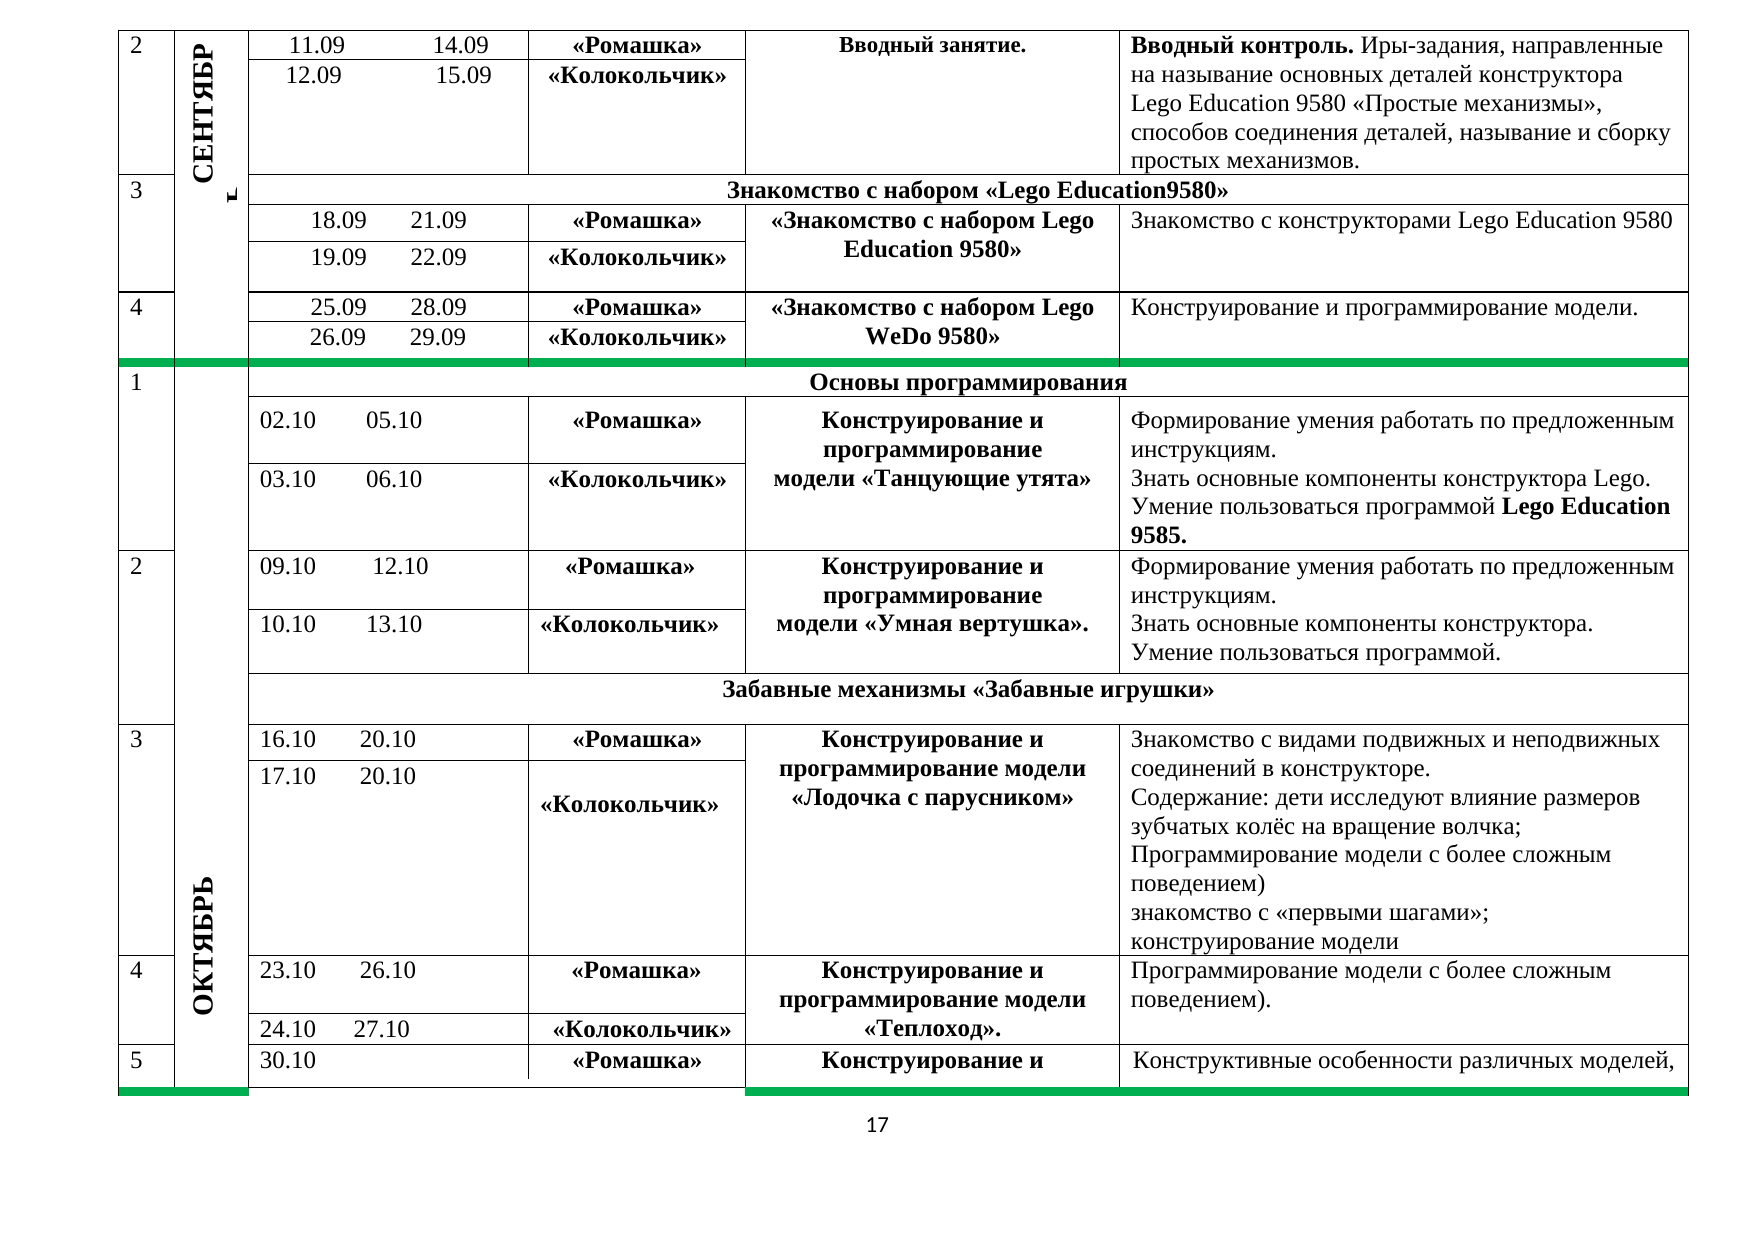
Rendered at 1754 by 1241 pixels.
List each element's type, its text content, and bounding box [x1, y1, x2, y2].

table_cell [746, 1045, 1119, 1087]
table_cell 26.09 29.09 [249, 322, 528, 358]
table_cell 16.10 20.10 [249, 725, 528, 760]
table_cell Знакомство с видами подвижных и неподвижных соединений в конструкторе. Содержание: дети исследуют влияние размеров зубчатых колёс на вращение волчка; Программирование модели с более сложным поведением) знакомство с «первыми шагами»; конструирование модели [1120, 725, 1688, 954]
table_cell Программирование модели с более сложным поведением). [1120, 956, 1688, 1044]
table_cell 17.10 20.10 [249, 761, 528, 954]
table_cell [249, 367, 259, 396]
table_cell 02.10 05.10 [249, 397, 528, 463]
table_cell Формирование умения работать по предложенным инструкциям. Знать основные компоненты конструктора. Умение пользоваться программой. [1120, 551, 1688, 673]
table_cell «Знакомство с набором Lego WeDo 9580» [746, 293, 1119, 358]
table_cell 03.10 06.10 [249, 464, 528, 550]
table_cell Вводный занятие. [746, 31, 1119, 174]
table_cell 09.10 12.10 [249, 551, 528, 608]
table_cell Конструирование и программирование модели «Теплоход». [746, 956, 1119, 1044]
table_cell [1120, 1045, 1688, 1087]
table_cell 19.09 22.09 [249, 242, 528, 291]
table_cell Конструирование и программирование модели «Танцующие утята» [746, 397, 1119, 550]
table_cell 3 [119, 175, 174, 291]
table_cell «Ромашка» [529, 956, 745, 1013]
table_cell 30.10 [249, 1045, 529, 1087]
table_cell «Колокольчик» [529, 322, 745, 358]
table_cell «Колокольчик» [529, 610, 745, 673]
table_cell «Знакомство с набором Lego Education 9580» [746, 205, 1119, 291]
table_cell 11.09 14.09 [249, 31, 528, 59]
table_cell Конструирование и программирование модели. [1120, 293, 1688, 358]
table_cell 2 [119, 551, 174, 723]
table_cell «Ромашка» [529, 725, 745, 760]
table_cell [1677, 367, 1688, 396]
table_cell «Ромашка» [529, 397, 745, 463]
table_cell «Ромашка» [529, 205, 745, 241]
table_cell Конструирование и программирование модели «Умная вертушка». [746, 551, 1119, 673]
table_cell 4 [119, 956, 174, 1044]
table_cell «Колокольчик» [529, 242, 745, 291]
table_cell ОКТЯБРЬ НОЯБРЬ [175, 367, 248, 1087]
table_cell Формирование умения работать по предложенным инструкциям. Знать основные компоненты конструктора Lego. Умение пользоваться программой Lego Education 9585. [1120, 397, 1688, 550]
table_cell 12.09 15.09 [249, 60, 528, 174]
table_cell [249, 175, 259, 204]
table_cell 2 [119, 31, 174, 174]
table_cell 23.10 26.10 [249, 956, 528, 1013]
table_cell 4 [119, 293, 174, 358]
table_cell Знакомство с конструкторами Lego Education 9580 [1120, 205, 1688, 291]
table_cell СЕНТЯБРЬ [175, 31, 248, 358]
table_cell «Ромашка» [529, 1045, 745, 1087]
table_cell Конструирование и программирование модели «Лодочка с парусником» [746, 725, 1119, 954]
table_cell «Колокольчик» [529, 761, 745, 954]
table_cell 18.09 21.09 [249, 205, 528, 241]
table_cell 10.10 13.10 [249, 610, 528, 673]
table_cell 5 [119, 1045, 174, 1087]
table_cell 3 [119, 725, 174, 954]
table_cell Вводный контроль. Иры-задания, направленные на называние основных деталей конструктора Lego Education 9580 «Простые механизмы», способов соединения деталей, называние и сборку простых механизмов. [1120, 31, 1688, 174]
table_cell Забавные механизмы «Забавные игрушки» [249, 674, 1688, 723]
table_cell 25.09 28.09 [249, 293, 528, 321]
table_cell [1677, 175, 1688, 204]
table_cell «Колокольчик» [529, 1014, 745, 1044]
table_cell 24.10 27.10 [249, 1014, 528, 1044]
table_cell «Колокольчик» [529, 60, 745, 174]
table_cell 1 [119, 367, 174, 550]
